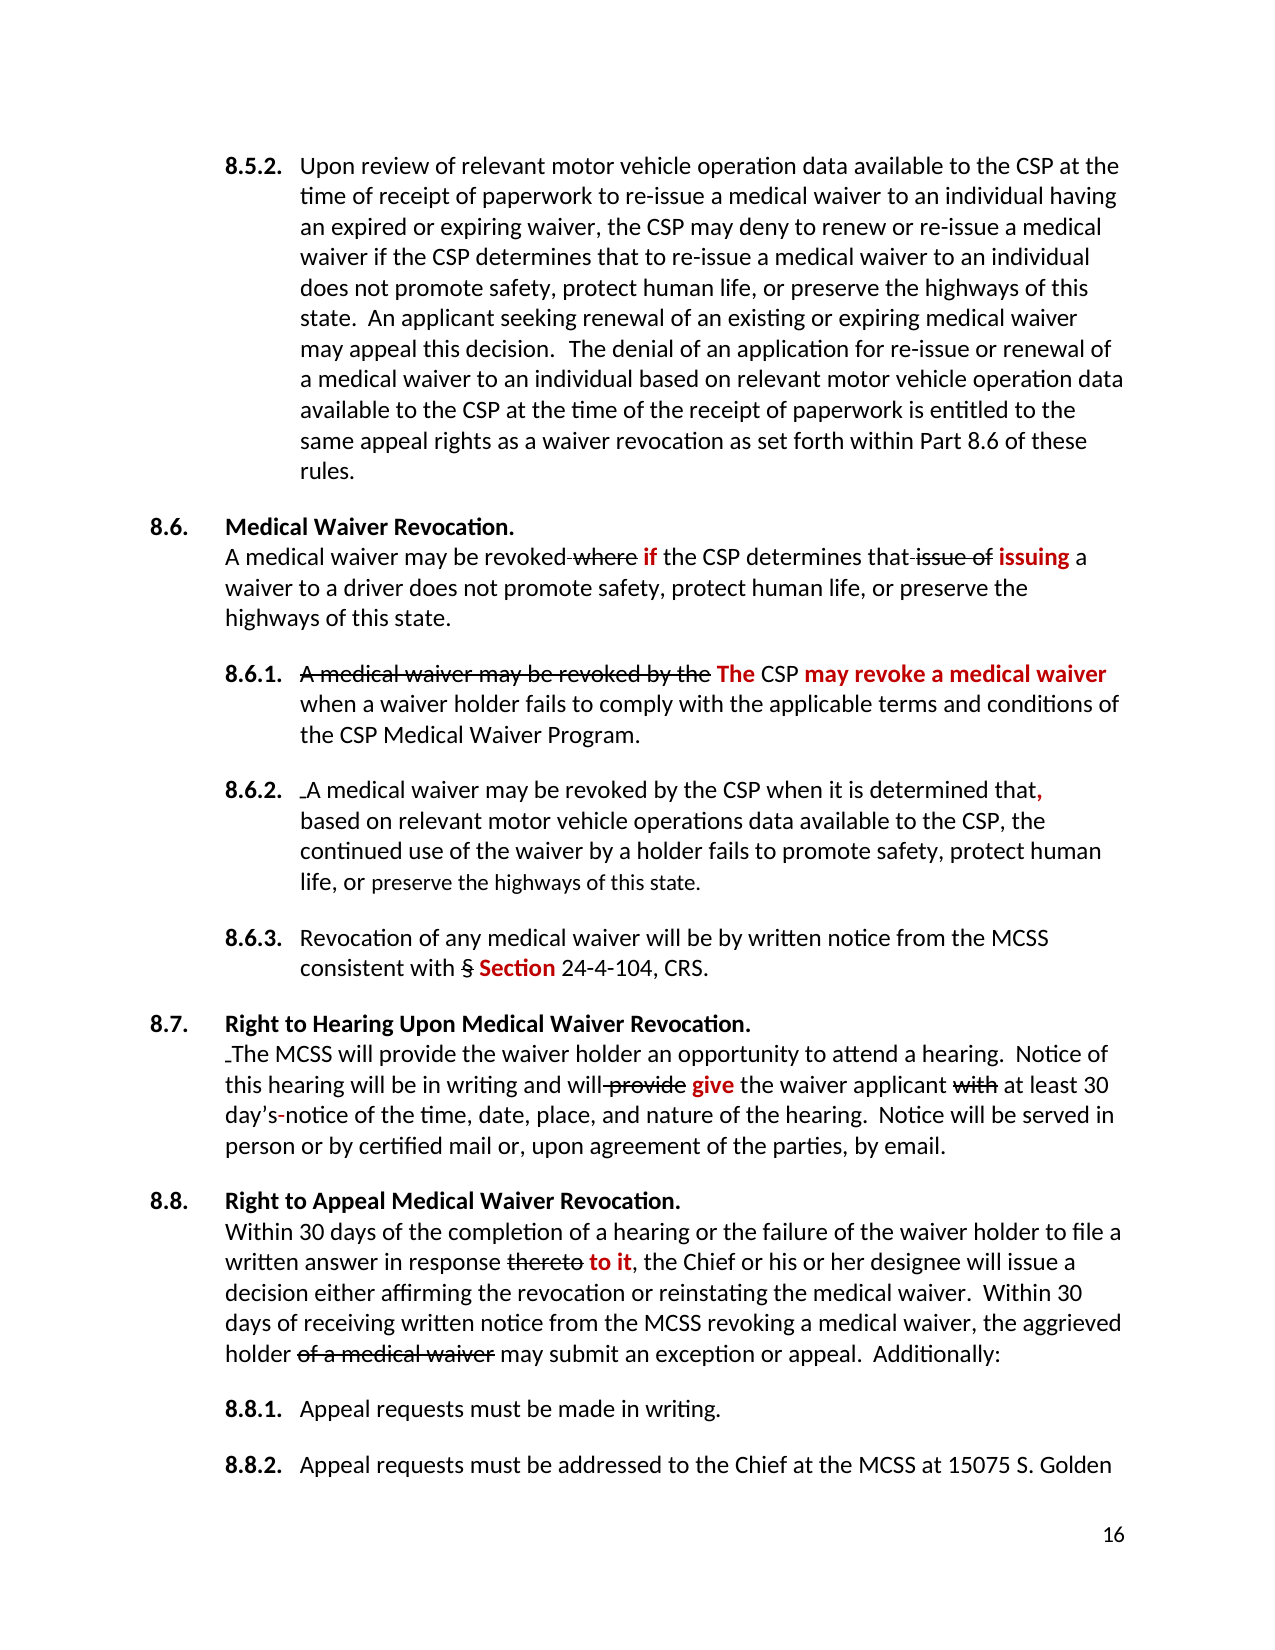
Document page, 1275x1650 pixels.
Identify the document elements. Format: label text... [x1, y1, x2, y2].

text may appeal this decision. The denial of an application for re-issue or renewal of a medical waiver to an individual based on relevant motor vehicle operation data available to the CSP at the time of the receipt of paperwork is entitled to the [300, 333, 1124, 424]
text state. An applicant seeking renewal of an existing or expiring medical waiver [300, 303, 1175, 333]
subtitle Right to Hearing Upon Medical Waiver Revocation. [150, 1008, 1175, 1038]
list A medical waiver may be revoked by the CSP when it is determined that, based on relevant motor vehicle operations data available to the CSP, the continued use of the waiver by a holder fails to promote safety, protect human life, or preserve the highways of this state. [225, 774, 1104, 896]
list Appeal requests must be addressed to the Chief at the MCSS at 15075 S. Golden [225, 1449, 1175, 1479]
subtitle Medical Waiver Revocation. [150, 511, 1175, 541]
text The MCSS will provide the waiver holder an opportunity to attend a hearing. Notice of this hearing will be in writing and will provide give the waiver applicant with at least 30 day’s-notice of the time, date, place, and nature of the hearing. Notice will be served in person or by certified mail or, upon agreement of the parties, by email. [225, 1038, 1116, 1160]
subtitle Right to Appeal Medical Waiver Revocation. [150, 1185, 1175, 1216]
list Upon review of relevant motor vehicle operation data available to the CSP at the time of receipt of paperwork to re-issue a medical waiver to an individual having an expired or expiring waiver, the CSP may deny to renew or re-issue a medical waiver if the CSP determines that to re-issue a medical waiver to an individual does not promote safety, protect human life, or preserve the highways of this [225, 150, 1119, 303]
list Appeal requests must be made in writing. [225, 1393, 1175, 1424]
list A medical waiver may be revoked by the The CSP may revoke a medical waiver when a waiver holder fails to comply with the applicable terms and conditions of the CSP Medical Waiver Program. [225, 658, 1120, 749]
text A medical waiver may be revoked where if the CSP determines that issue of issuing a waiver to a driver does not promote safety, protect human life, or preserve the highways of this state. [225, 541, 1117, 633]
text same appeal rights as a waiver revocation as set forth within Part 8.6 of these rules. [300, 425, 1118, 486]
list Revocation of any medical waiver will be by written notice from the MCSS consistent with § Section 24-4-104, CRS. [225, 922, 1049, 983]
text Within 30 days of the completion of a hearing or the failure of the waiver holder to file a written answer in response thereto to it, the Chief or his or her designee will issue a decision either affirming the revocation or reinstating the medical waiver. Within 30 days of receiving written notice from the MCSS revoking a medical waiver, the aggrieved holder of a medical waiver may submit an exception or appeal. Additionally: [225, 1216, 1124, 1368]
